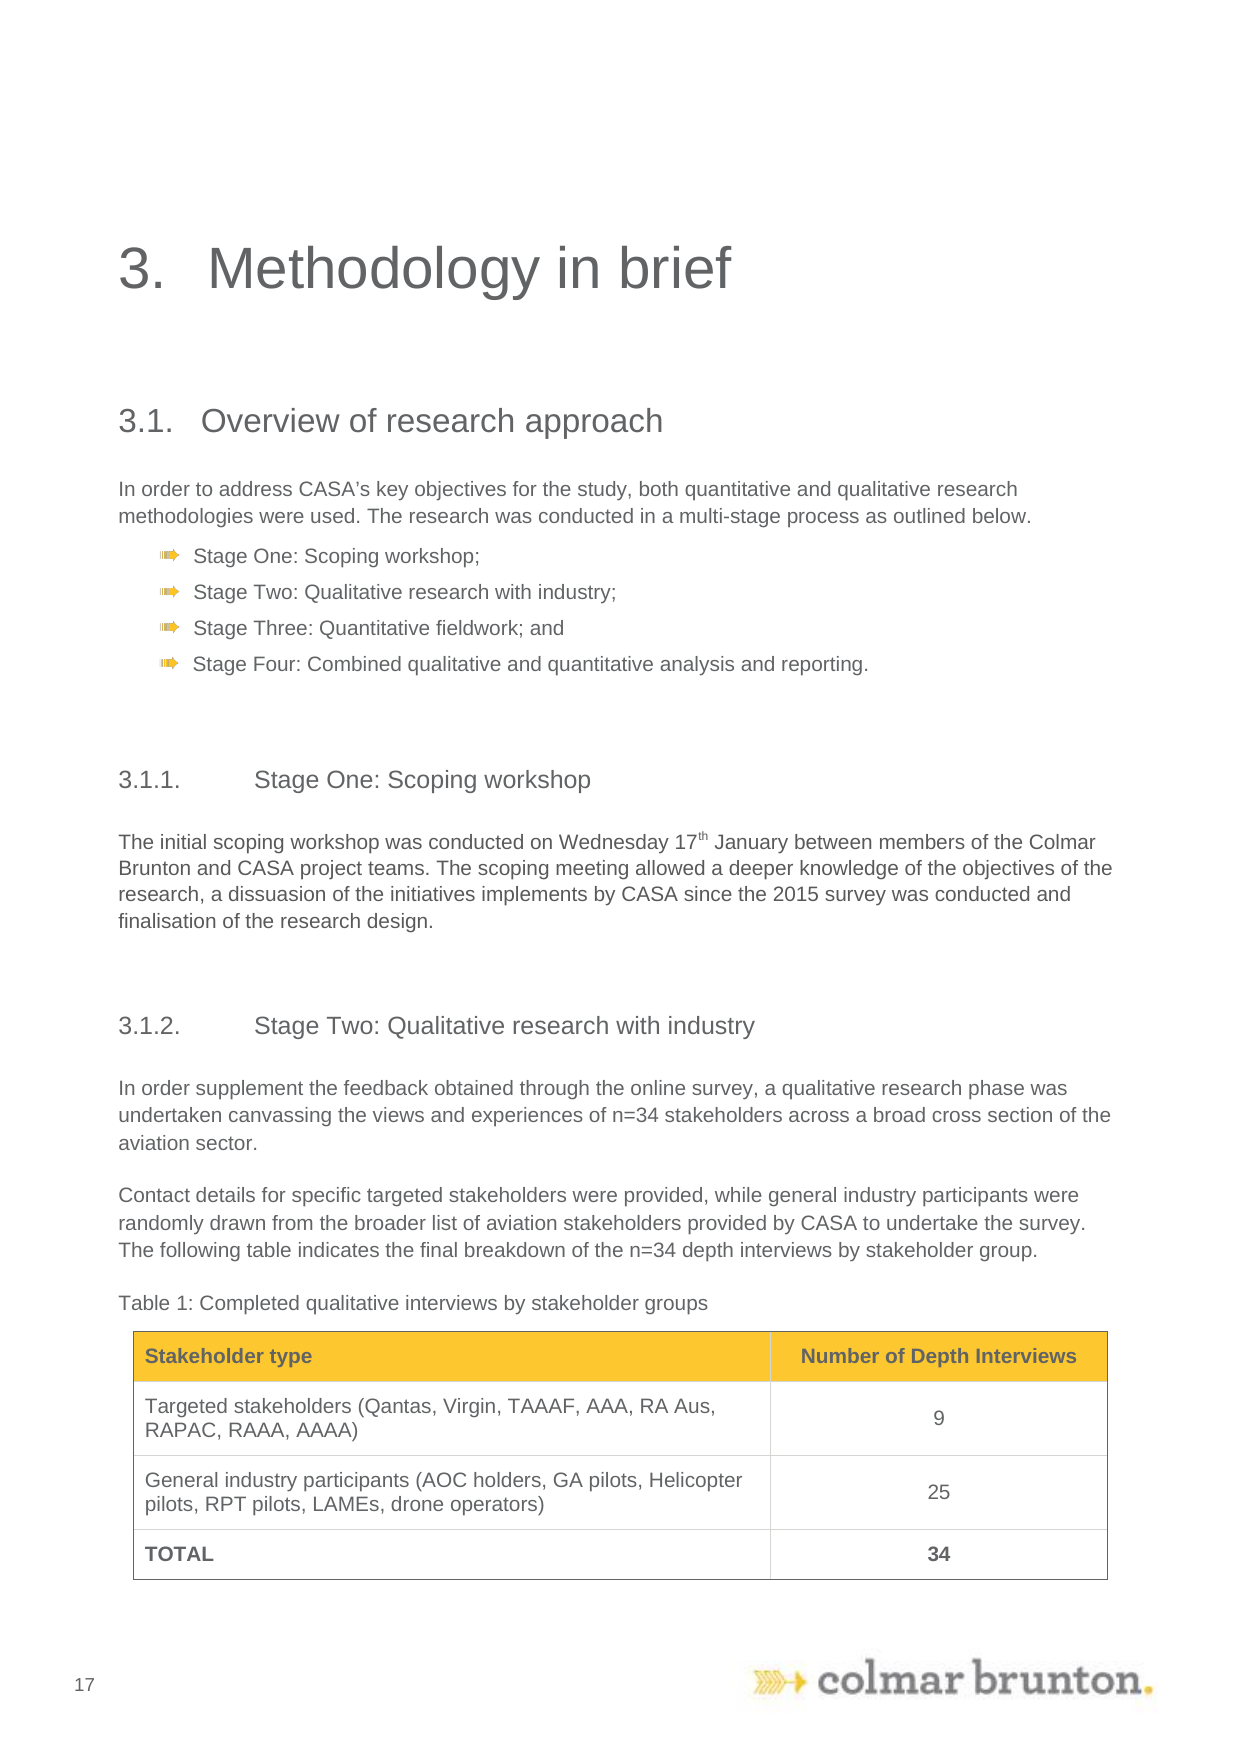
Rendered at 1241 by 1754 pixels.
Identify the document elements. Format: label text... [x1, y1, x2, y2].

table_cell General industry participants (AOC holders, GA pilots, Helicopter pilots, RPT pilots, LAMEs, drone operators) [134, 1456, 770, 1528]
table_cell 9 [771, 1382, 1107, 1454]
text In order to address CASA’s key objectives for the study, both quantitative and qualitative research methodologies were used. The research was conducted in a multi-stage process as outlined below. [118, 476, 1122, 528]
text Table 1: Completed qualitative interviews by stakeholder groups [118, 1291, 1122, 1314]
text In order supplement the feedback obtained through the online survey, a qualitative research phase was undertaken canvassing the views and experiences of n=34 stakeholders across a broad cross section of the aviation sector. [118, 1076, 1122, 1154]
title Stage Two: Qualitative research with industry [118, 1011, 1122, 1040]
picture [156, 546, 181, 564]
title Stage One: Scoping workshop [118, 765, 1122, 794]
picture [156, 583, 181, 600]
subtitle Stage Four: Combined qualitative and quantitative analysis and reporting. [155, 652, 1122, 676]
text Contact details for specific targeted stakeholders were provided, while general industry participants were randomly drawn from the broader list of aviation stakeholders provided by CASA to undertake the survey. The following table indicates the final breakdown of the n=34 depth interviews by stakeholder group. [118, 1183, 1122, 1262]
table_header Number of Depth Interviews [771, 1332, 1107, 1381]
subtitle Stage Two: Qualitative research with industry; [156, 580, 1122, 604]
table_cell 34 [771, 1530, 1107, 1578]
subtitle Methodology in brief [118, 234, 1081, 301]
picture [156, 618, 181, 636]
text The initial scoping workshop was conducted on Wednesday 17th January between members of the Colmar Brunton and CASA project teams. The scoping meeting allowed a deeper knowledge of the objectives of the research, a dissuasion of the initiatives implements by CASA since the 2015 survey was conducted and finalisation of the research design. [118, 829, 1122, 932]
picture [156, 654, 180, 672]
table_cell 25 [771, 1456, 1107, 1528]
subtitle Stage Three: Quantitative fieldwork; and [156, 616, 1122, 640]
subtitle Overview of research approach [118, 401, 1122, 439]
subtitle Stage One: Scoping workshop; [156, 544, 1122, 568]
picture [731, 1636, 1176, 1717]
table_cell Targeted stakeholders (Qantas, Virgin, TAAAF, AAA, RA Aus, RAPAC, RAAA, AAAA) [134, 1382, 770, 1454]
table_cell TOTAL [134, 1530, 770, 1578]
table_header Stakeholder type [134, 1332, 770, 1381]
